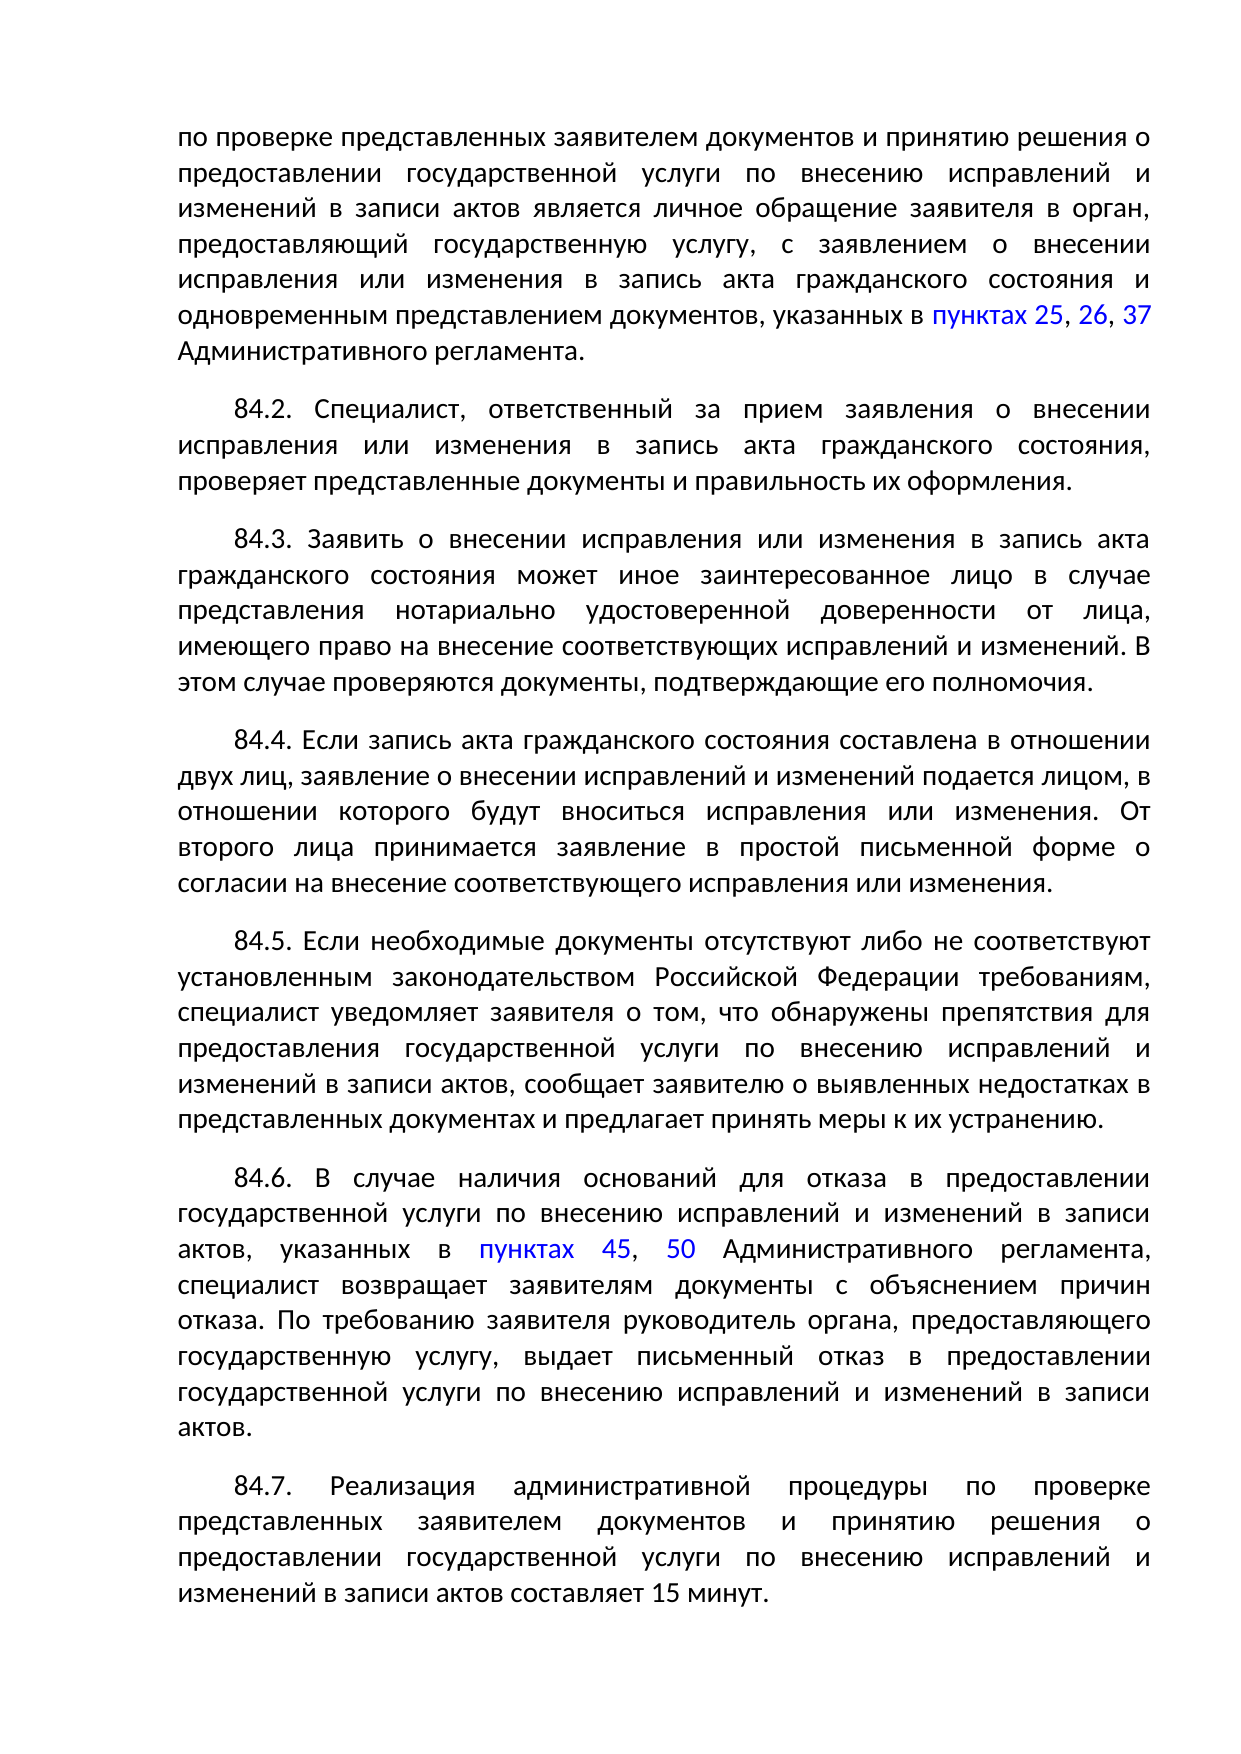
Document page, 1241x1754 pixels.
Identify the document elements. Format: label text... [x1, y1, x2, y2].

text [177, 118, 1152, 367]
text 84.3. Заявить о внесении исправления или изменения в запись акта гражданского состояния может иное заинтересованное лицо в случае представления нотариально удостоверенной доверенности от лица, имеющего право на внесение соответствующих исправлений и изменений. В этом случае проверяются документы, подтверждающие его полномочия. [177, 520, 1152, 698]
text 84.7. Реализация административной процедуры по проверке представленных заявителем документов и принятию решения о предоставлении государственной услуги по внесению исправлений и изменений в записи актов составляет 15 минут. [177, 1467, 1152, 1609]
text 84.4. Если запись акта гражданского состояния составлена в отношении двух лиц, заявление о внесении исправлений и изменений подается лицом, в отношении которого будут вноситься исправления или изменения. От второго лица принимается заявление в простой письменной форме о согласии на внесение соответствующего исправления или изменения. [177, 721, 1152, 899]
text 84.2. Специалист, ответственный за прием заявления о внесении исправления или изменения в запись акта гражданского состояния, проверяет представленные документы и правильность их оформления. [177, 390, 1152, 497]
text 84.5. Если необходимые документы отсутствуют либо не соответствуют установленным законодательством Российской Федерации требованиям, специалист уведомляет заявителя о том, что обнаружены препятствия для предоставления государственной услуги по внесению исправлений и изменений в записи актов, сообщает заявителю о выявленных недостатках в представленных документах и предлагает принять меры к их устранению. [177, 922, 1152, 1136]
text 84.6. В случае наличия оснований для отказа в предоставлении государственной услуги по внесению исправлений и изменений в записи актов, указанных в пунктах 45, 50 Административного регламента, специалист возвращает заявителям документы с объяснением причин отказа. По требованию заявителя руководитель органа, предоставляющего государственную услугу, выдает письменный отказ в предоставлении государственной услуги по внесению исправлений и изменений в записи актов. [177, 1159, 1152, 1444]
